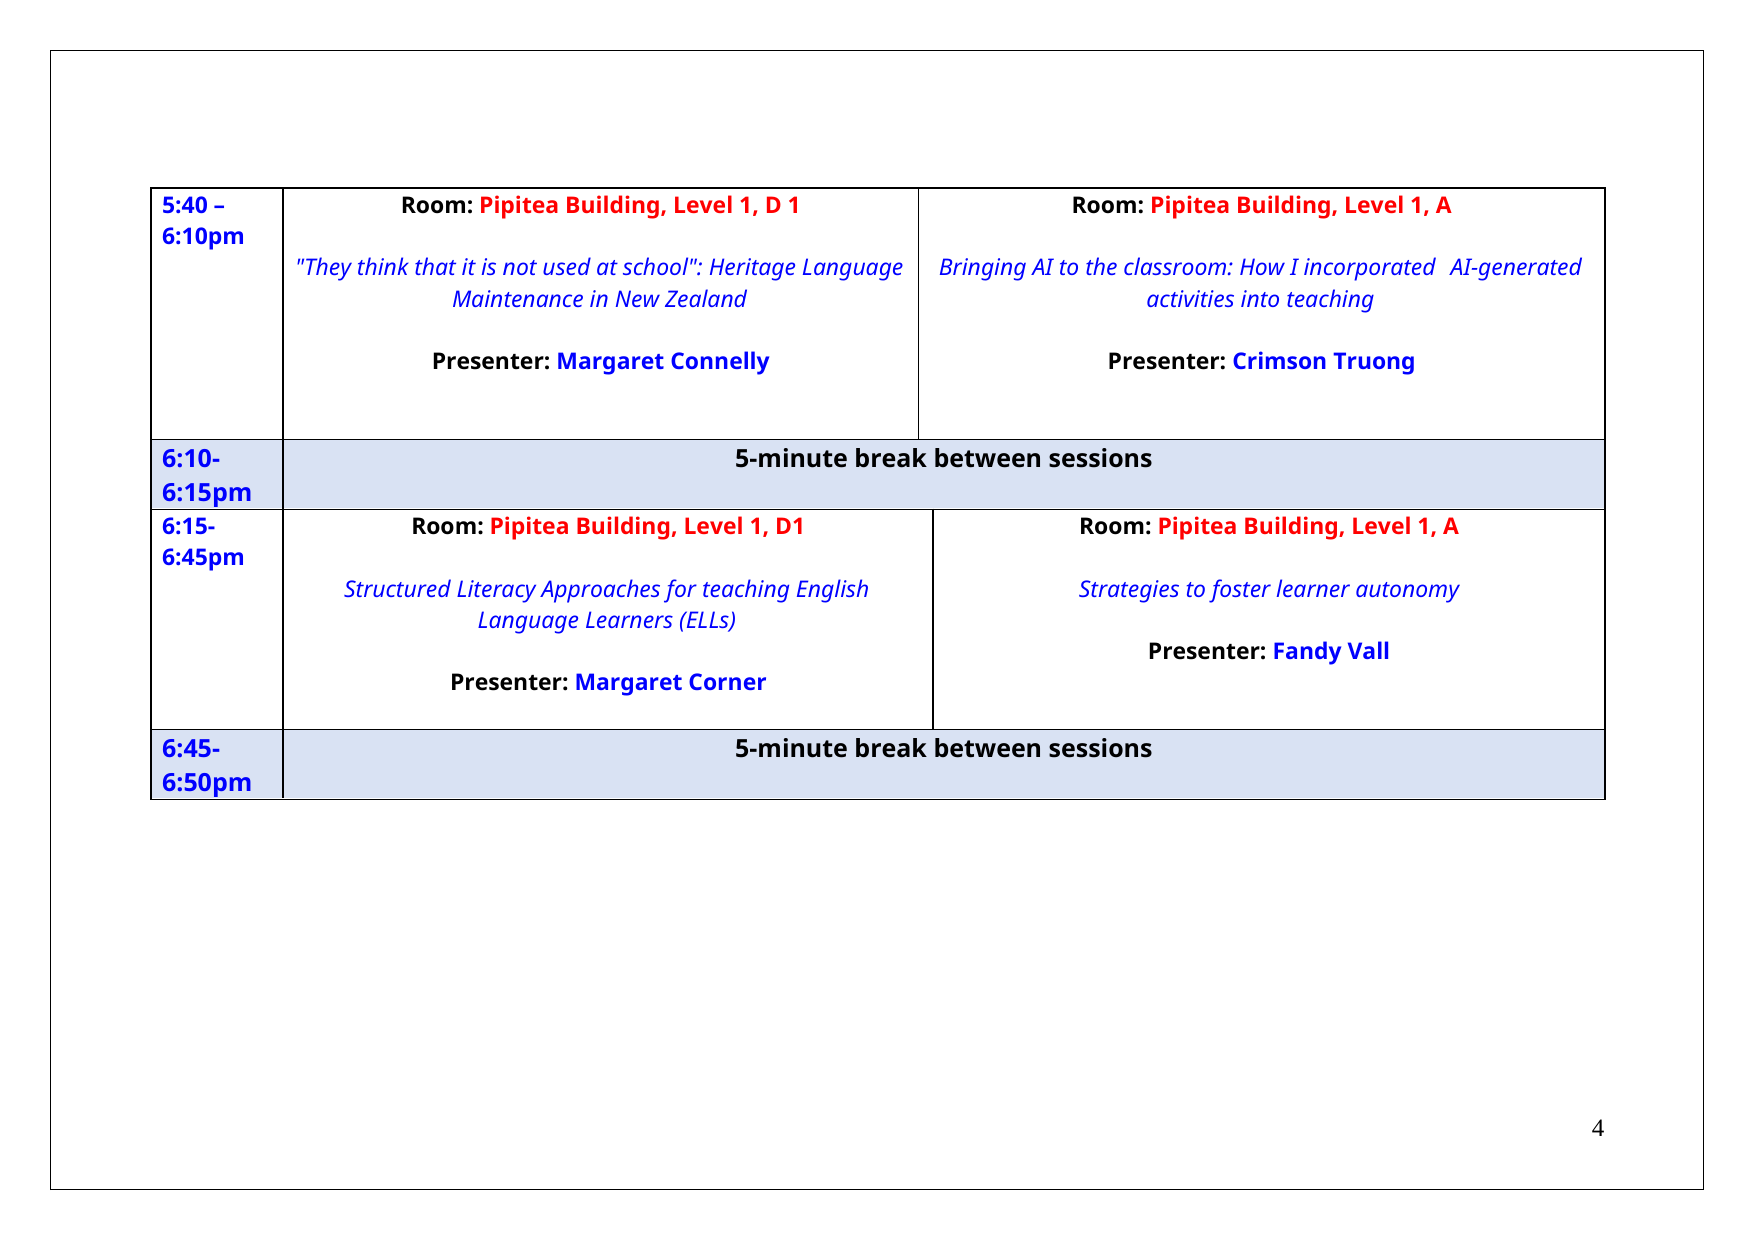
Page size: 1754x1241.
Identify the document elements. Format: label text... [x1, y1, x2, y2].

table_cell 5:40 – 6:10pm [152, 189, 282, 439]
table_cell Room: Pipitea Building, Level 1, A Bringing AI to the classroom: How I incorporated AI-generated activities into teaching Presenter: Crimson Truong [919, 189, 1604, 439]
table_cell 6:45-6:50pm [152, 730, 282, 798]
table_cell 6:10-6:15pm [152, 440, 282, 508]
table_cell Room: Pipitea Building, Level 1, A Strategies to foster learner autonomy Presenter: Fandy Vall [934, 510, 1604, 729]
table_cell Room: Pipitea Building, Level 1, D1 Structured Literacy Approaches for teaching English Language Learners (ELLs) Presenter: Margaret Corner [284, 510, 932, 729]
table_cell Room: Pipitea Building, Level 1, D 1 "They think that it is not used at school": Heritage Language Maintenance in New Zealand Presenter: Margaret Connelly [284, 189, 918, 439]
table_cell 5-minute break between sessions [284, 730, 1604, 798]
table_cell 5-minute break between sessions [284, 440, 1604, 508]
table_cell 6:15-6:45pm [152, 510, 282, 729]
